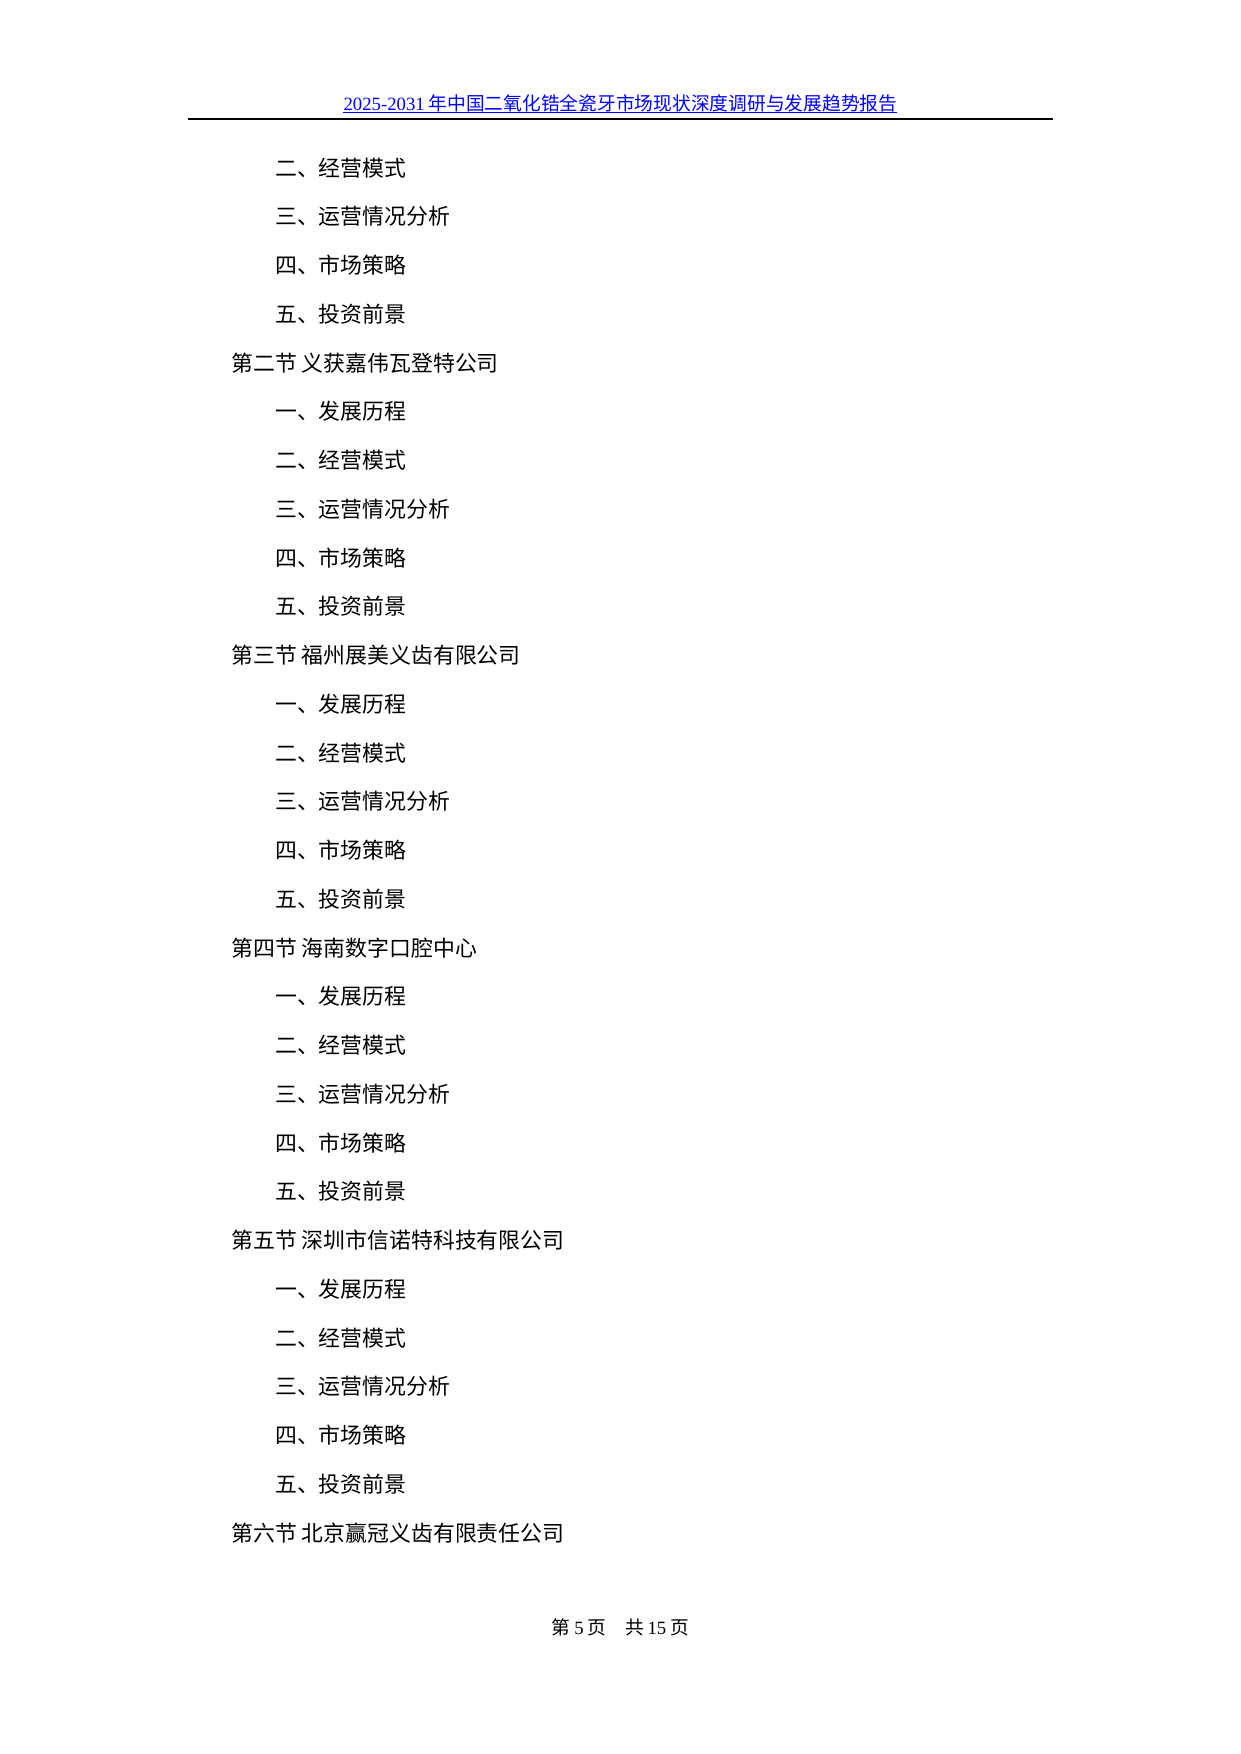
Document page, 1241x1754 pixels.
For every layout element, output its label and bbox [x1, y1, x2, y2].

text [187, 150, 1053, 1548]
